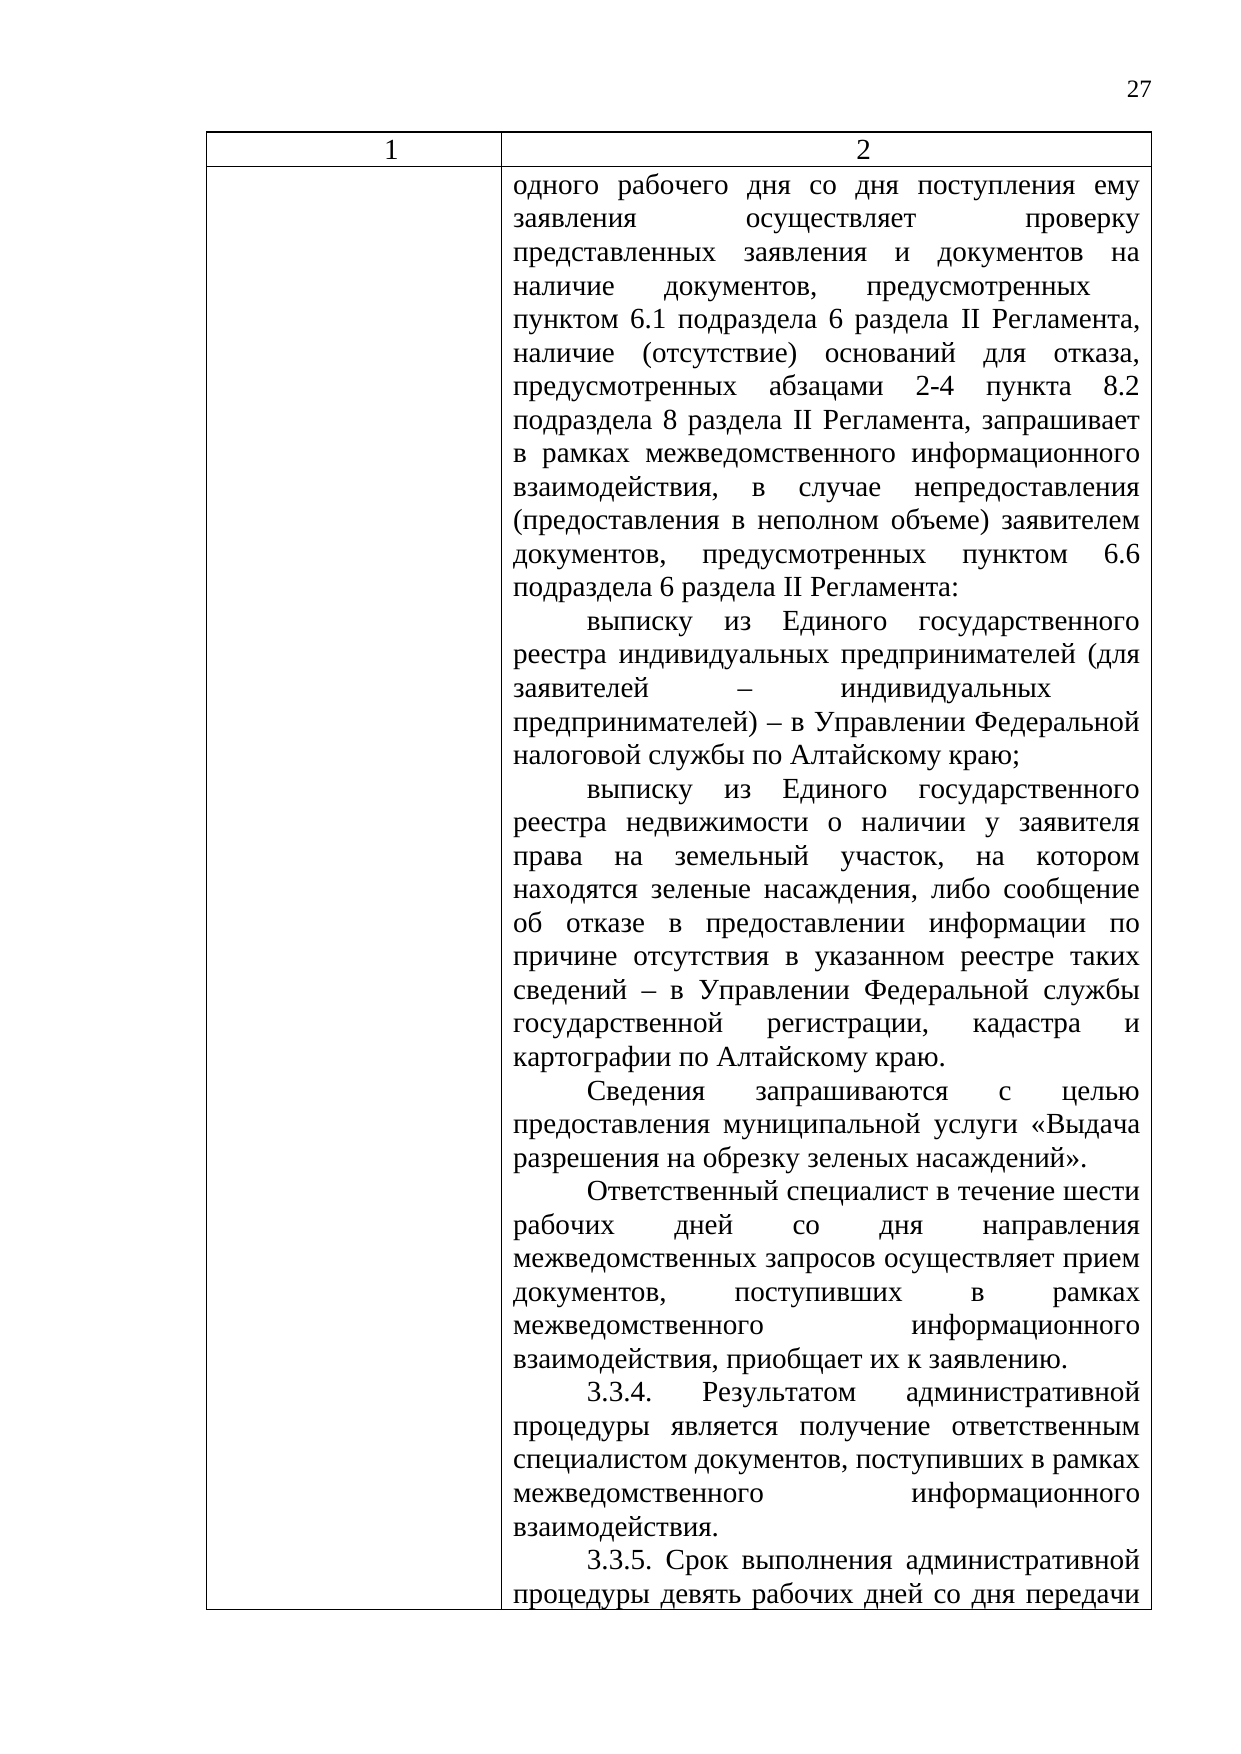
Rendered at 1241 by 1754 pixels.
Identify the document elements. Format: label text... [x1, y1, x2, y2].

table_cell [207, 167, 501, 1609]
table_header 1 [207, 133, 501, 166]
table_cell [502, 167, 1151, 1609]
table_header 2 [502, 133, 1151, 166]
